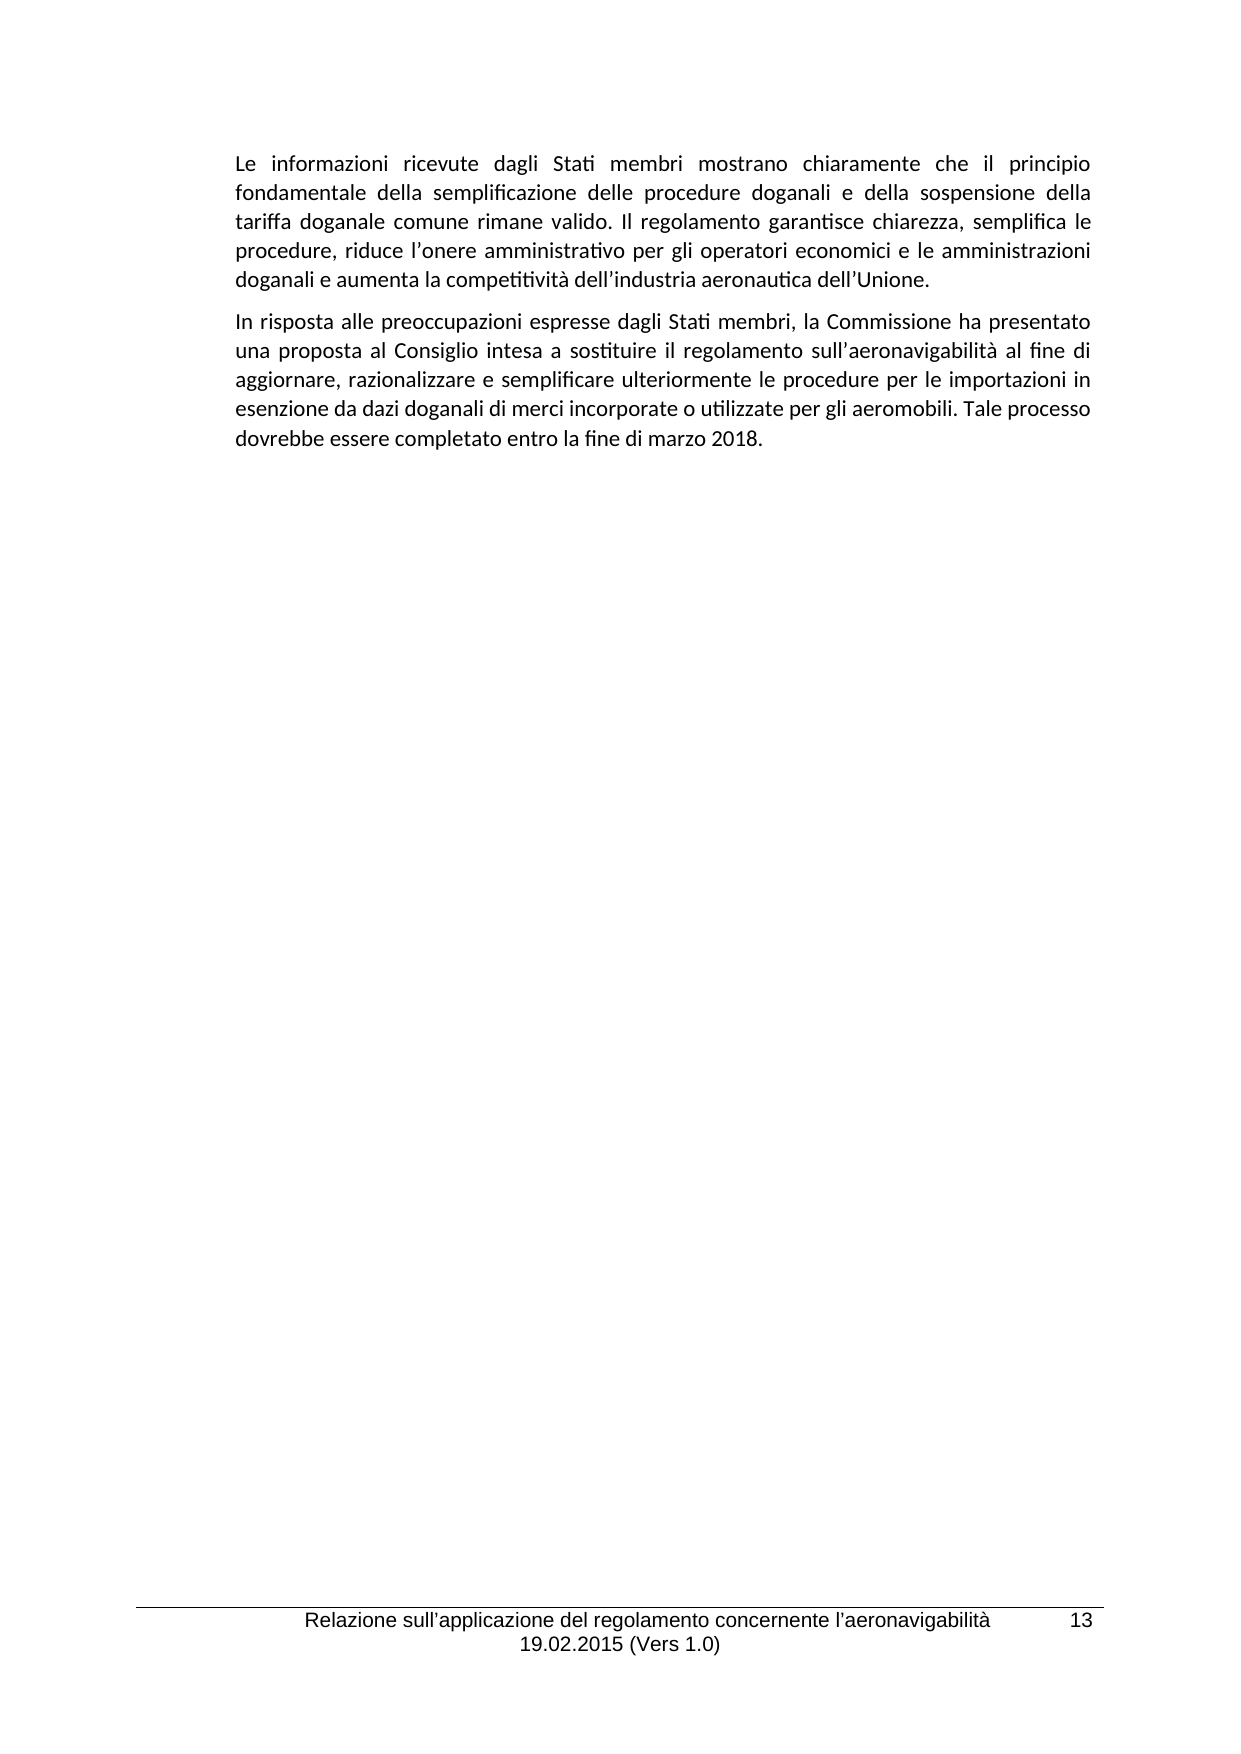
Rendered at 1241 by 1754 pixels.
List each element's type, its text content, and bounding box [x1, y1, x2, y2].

text Le informazioni ricevute dagli Stati membri mostrano chiaramente che il principio fondamentale della semplificazione delle procedure doganali e della sospensione della tariffa doganale comune rimane valido. Il regolamento garantisce chiarezza, semplifica le procedure, riduce l’onere amministrativo per gli operatori economici e le amministrazioni doganali e aumenta la competitività dell’industria aeronautica dell’Unione. [235, 148, 1093, 293]
text In risposta alle preoccupazioni espresse dagli Stati membri, la Commissione ha presentato una proposta al Consiglio intesa a sostituire il regolamento sull’aeronavigabilità al fine di aggiornare, razionalizzare e semplificare ulteriormente le procedure per le importazioni in esenzione da dazi doganali di merci incorporate o utilizzate per gli aeromobili. Tale processo dovrebbe essere completato entro la fine di marzo 2018. [235, 306, 1093, 452]
